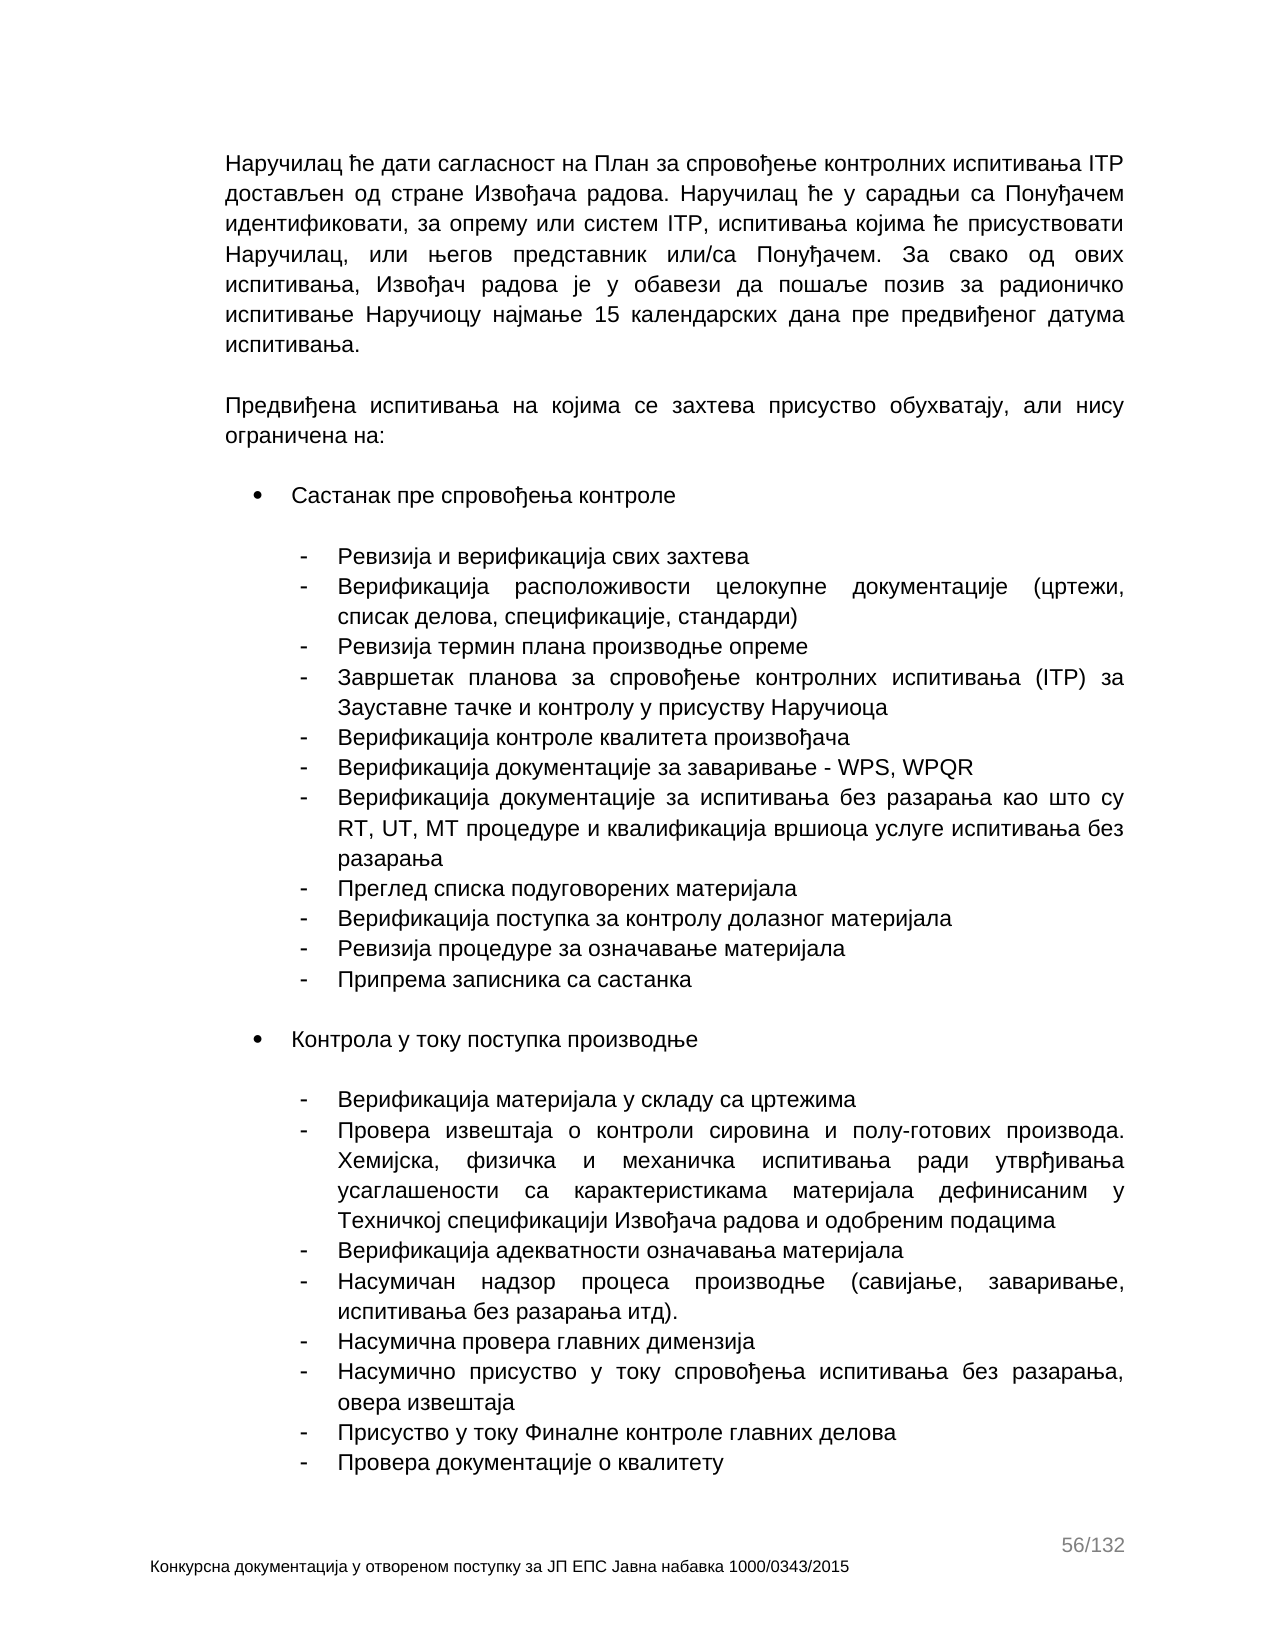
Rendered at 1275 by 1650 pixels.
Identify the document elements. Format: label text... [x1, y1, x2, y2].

list Ревизија термин плана производње опреме [300, 633, 1125, 660]
list Провера документације о квалитету [300, 1449, 1125, 1475]
list Насумична провера главних димензија [300, 1328, 1125, 1354]
list Провера извештаја о контроли сировина и полу-готових производа. Хемијска, физичка и механичка испитивања ради утврђивања усаглашености са карактеристикама материјала дефинисаним у Техничкој спецификацији Извођача радова и одобреним подацима [300, 1117, 1125, 1234]
list Преглед списка подуговорених материјала [300, 875, 1125, 901]
list Верификација поступка за контролу долазног материјала [300, 905, 1125, 932]
text Предвиђена испитивања на којима се захтева присуство обухватају, али нису ограничена на: [225, 392, 1125, 448]
list Ревизија процедуре за означавање материјала [300, 935, 1125, 962]
list Састанак пре спровођења контроле [253, 482, 1125, 509]
list Верификација материјала у складу са цртежима [300, 1086, 1125, 1113]
list Верификација расположивости целокупне документације (цртежи, списак делова, спецификације, стандарди) [300, 573, 1125, 629]
text Наручилац ће дати сагласност на План за спровођење контролних испитивања ITP достављен од стране Извођача радова. Наручилац ће у сарадњи са Понуђачем идентификовати, за опрему или систем ITP, испитивања којима ће присуствовати Наручилац, или његов представник или/са Понуђачем. За свако од ових испитивања, Извођач радова је у обавези да пошаље позив за радионичко испитивање Наручиоцу најмање 15 календарских дана пре предвиђеног датума испитивања. [225, 150, 1125, 358]
list Верификација адекватности означавања материјала [300, 1237, 1125, 1264]
list Завршетак планова за спровођење контролних испитивања (ITP) за Зауставне тачке и контролу у присуству Наручиоца [300, 663, 1125, 720]
list Насумично присуство у току спровођења испитивања без разарања, овера извештаја [300, 1358, 1125, 1415]
list Насумичан надзор процеса производње (савијање, заваривање, испитивања без разарања итд). [300, 1268, 1125, 1324]
list Верификација документације за заваривање - WPS, WPQR [300, 754, 1125, 781]
list Верификација контроле квалитета произвођача [300, 724, 1125, 750]
list Припрема записника са састанка [300, 966, 1125, 992]
list Контрола у току поступка производње [253, 1026, 1125, 1052]
list Ревизија и верификација свих захтева [300, 543, 1125, 569]
list Присуство у току Финалне контроле главних делова [300, 1419, 1125, 1445]
list Верификација документације за испитивања без разарања као што су RТ, UТ, МТ процедуре и квалификација вршиоца услуге испитивања без разарања [300, 784, 1125, 871]
